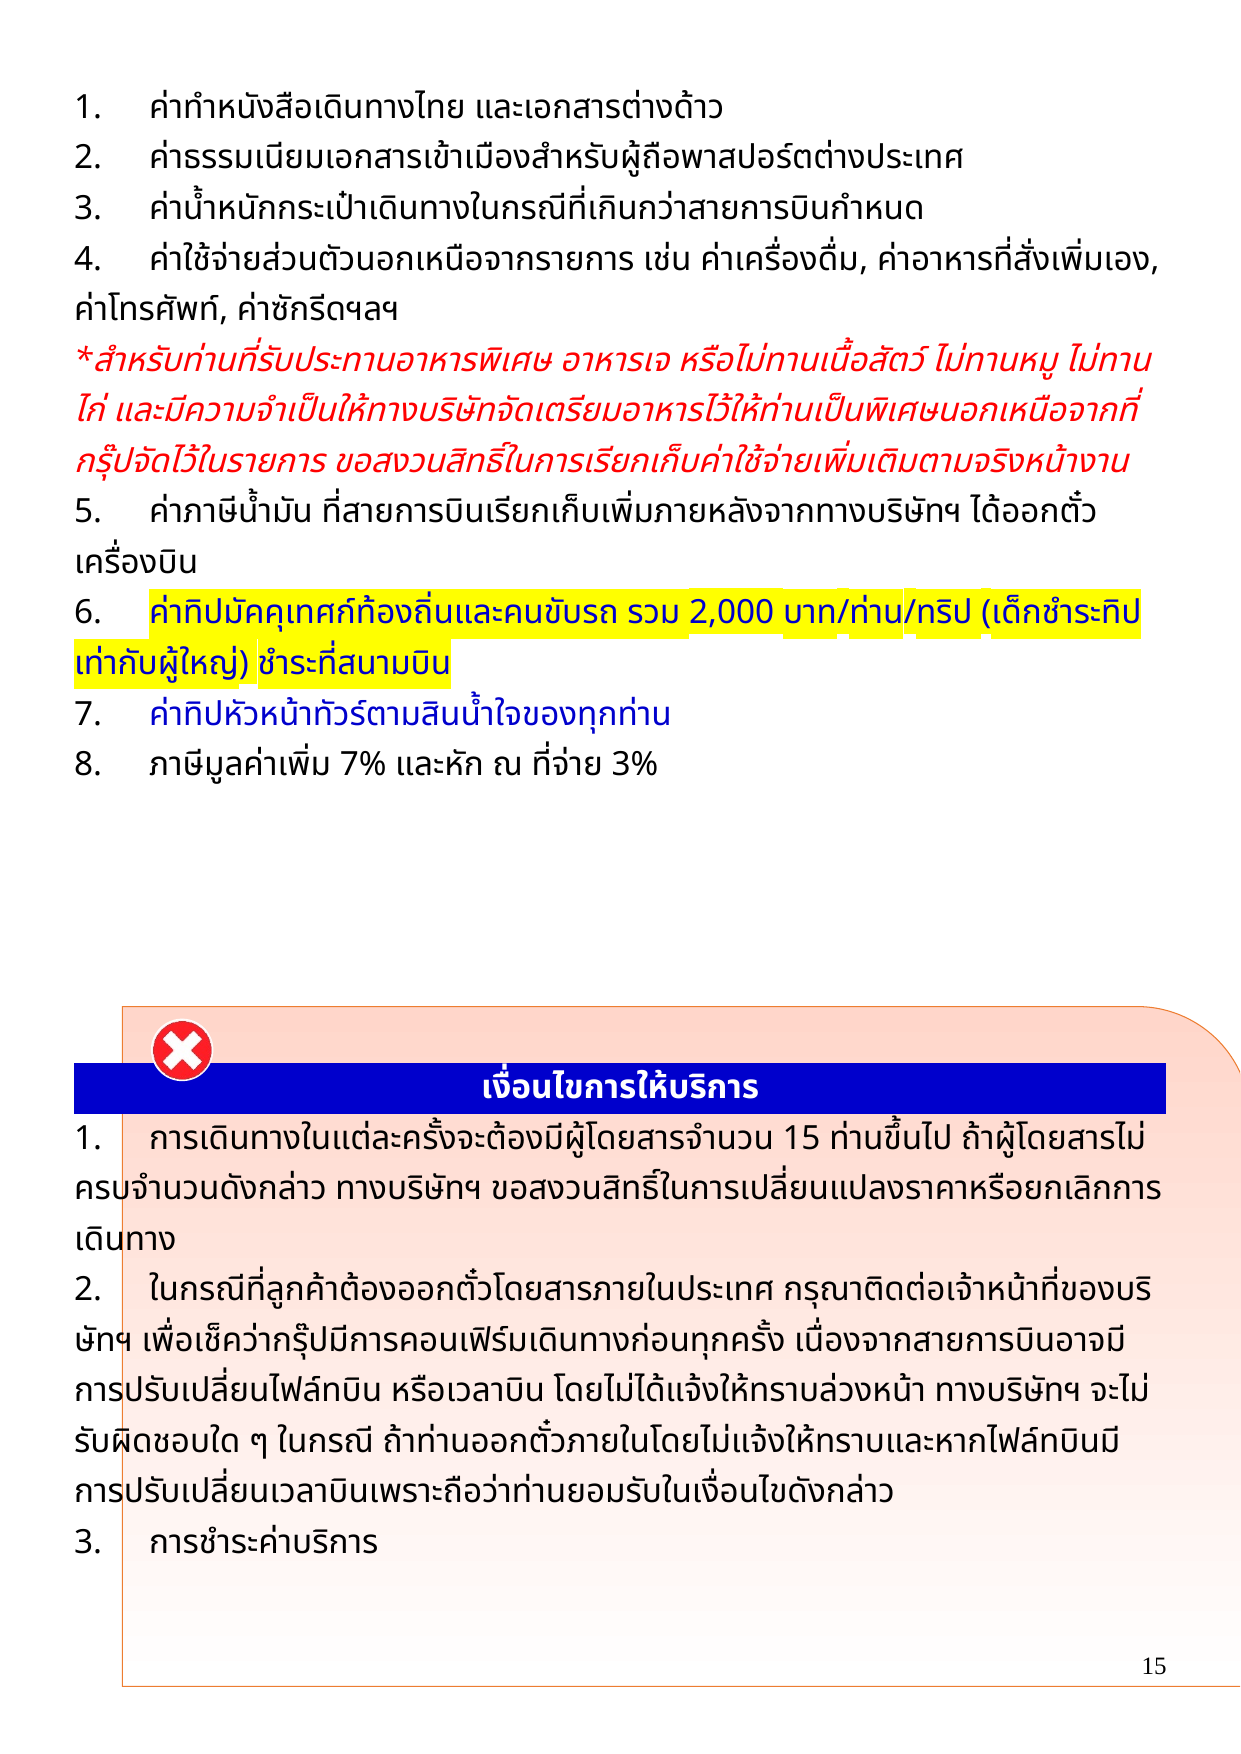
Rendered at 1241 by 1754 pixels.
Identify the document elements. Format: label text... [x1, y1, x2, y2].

picture [150, 1018, 214, 1082]
text เงื่อนไขการให้บริการ [74, 1063, 1166, 1114]
text 5. ค่าภาษีน้ำมัน ที่สายการบินเรียกเก็บเพิ่มภายหลังจากทางบริษัทฯ ได้ออกตั๋วเครื่องบิน [74, 487, 1166, 588]
text 2. ในกรณีที่ลูกค้าต้องออกตั๋วโดยสารภายในประเทศ กรุณาติดต่อเจ้าหน้าที่ของบริษัทฯ เพื่อเช็คว่ากรุ๊ปมีการคอนเฟิร์มเดินทางก่อนทุกครั้ง เนื่องจากสายการบินอาจมีการปรับเปลี่ยนไฟล์ทบิน หรือเวลาบิน โดยไม่ได้แจ้งให้ทราบล่วงหน้า ทางบริษัทฯ จะไม่รับผิดชอบใด ๆ ในกรณี ถ้าท่านออกตั๋วภายในโดยไม่แจ้งให้ทราบและหากไฟล์ทบินมีการปรับเปลี่ยนเวลาบินเพราะถือว่าท่านยอมรับในเงื่อนไขดังกล่าว [74, 1265, 1166, 1517]
text 1. การเดินทางในแต่ละครั้งจะต้องมีผู้โดยสารจำนวน 15 ท่านขึ้นไป ถ้าผู้โดยสารไม่ครบจำนวนดังกล่าว ทางบริษัทฯ ขอสงวนสิทธิ์ในการเปลี่ยนแปลงราคาหรือยกเลิกการเดินทาง [74, 1114, 1166, 1265]
text 6. ค่าทิปมัคคุเทศก์ท้องถิ่นและคนขับรถ รวม 2,000 บาท/ท่าน/ทริป (เด็กชำระทิปเท่ากับผู้ใหญ่) ชำระที่สนามบิน [74, 588, 689, 639]
text *สำหรับท่านที่รับประทานอาหารพิเศษ อาหารเจ หรือไม่ทานเนื้อสัตว์ ไม่ทานหมู ไม่ทานไก่ และมีความจำเป็นให้ทางบริษัทจัดเตรียมอาหารไว้ให้ท่านเป็นพิเศษนอกเหนือจากที่กรุ๊ปจัดไว้ในรายการ ขอสงวนสิทธิ์ในการเรียกเก็บค่าใช้จ่ายเพิ่มเติมตามจริงหน้างาน [74, 336, 1166, 487]
text 8. ภาษีมูลค่าเพิ่ม 7% และหัก ณ ที่จ่าย 3% [74, 740, 1166, 791]
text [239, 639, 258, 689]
text 6. ค่าทิปมัคคุเทศก์ท้องถิ่นและคนขับรถ รวม 2,000 บาท/ท่าน/ทริป (เด็กชำระทิปเท่ากับผู้ใหญ่) ชำระที่สนามบิน [451, 588, 1166, 689]
text 1. ค่าทำหนังสือเดินทางไทย และเอกสารต่างด้าว [74, 83, 1166, 133]
text 3. การชำระค่าบริการ [74, 1517, 1166, 1568]
text 2. ค่าธรรมเนียมเอกสารเข้าเมืองสำหรับผู้ถือพาสปอร์ตต่างประเทศ [74, 133, 1166, 184]
text 7. ค่าทิปหัวหน้าทัวร์ตามสินน้ำใจของทุกท่าน [74, 689, 1166, 740]
text 3. ค่าน้ำหนักกระเป๋าเดินทางในกรณีที่เกินกว่าสายการบินกำหนด [74, 184, 1166, 234]
text 4. ค่าใช้จ่ายส่วนตัวนอกเหนือจากรายการ เช่น ค่าเครื่องดื่ม, ค่าอาหารที่สั่งเพิ่มเอง, ค่าโทรศัพท์, ค่าซักรีดฯลฯ [74, 234, 1166, 336]
